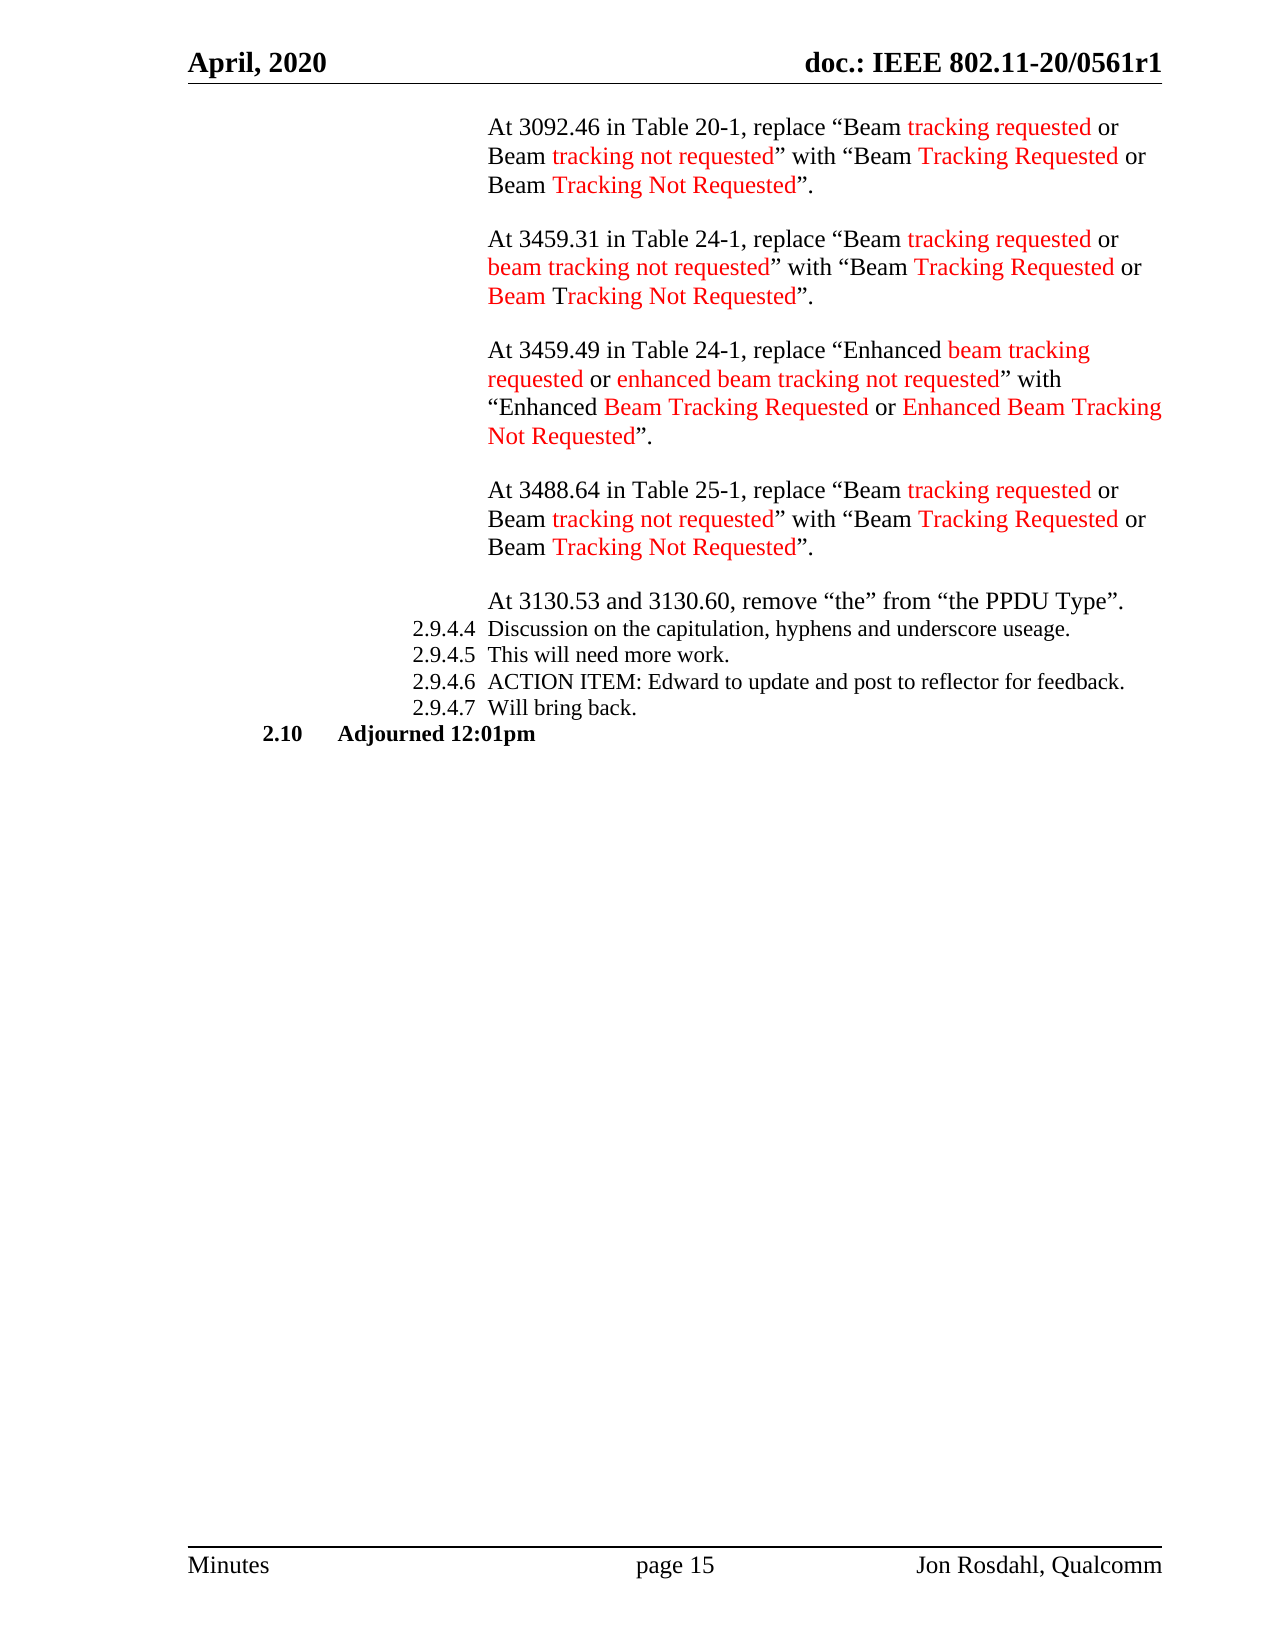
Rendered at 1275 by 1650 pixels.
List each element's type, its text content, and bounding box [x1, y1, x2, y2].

text At 3459.31 in Table 24-1, replace “Beam tracking requested or beam tracking not requested” with “Beam Tracking Requested or Beam Tracking Not Requested”. [487, 224, 1162, 310]
text At 3092.46 in Table 20-1, replace “Beam tracking requested or Beam tracking not requested” with “Beam Tracking Requested or Beam Tracking Not Requested”. [487, 112, 1162, 199]
text At 3488.64 in Table 25-1, replace “Beam tracking requested or Beam tracking not requested” with “Beam Tracking Requested or Beam Tracking Not Requested”. [487, 475, 1162, 561]
text At 3130.53 and 3130.60, remove “the” from “the PPDU Type”. [487, 586, 1162, 615]
list Will bring back. [412, 694, 1162, 720]
text At 3459.49 in Table 24-1, replace “Enhanced beam tracking requested or enhanced beam tracking not requested” with “Enhanced Beam Tracking Requested or Enhanced Beam Tracking Not Requested”. [487, 335, 1162, 450]
list ACTION ITEM: Edward to update and post to reflector for feedback. [412, 668, 1162, 694]
list This will need more work. [412, 641, 1162, 668]
list Discussion on the capitulation, hyphens and underscore useage. [412, 615, 1162, 641]
list Adjourned 12:01pm [262, 720, 1162, 747]
